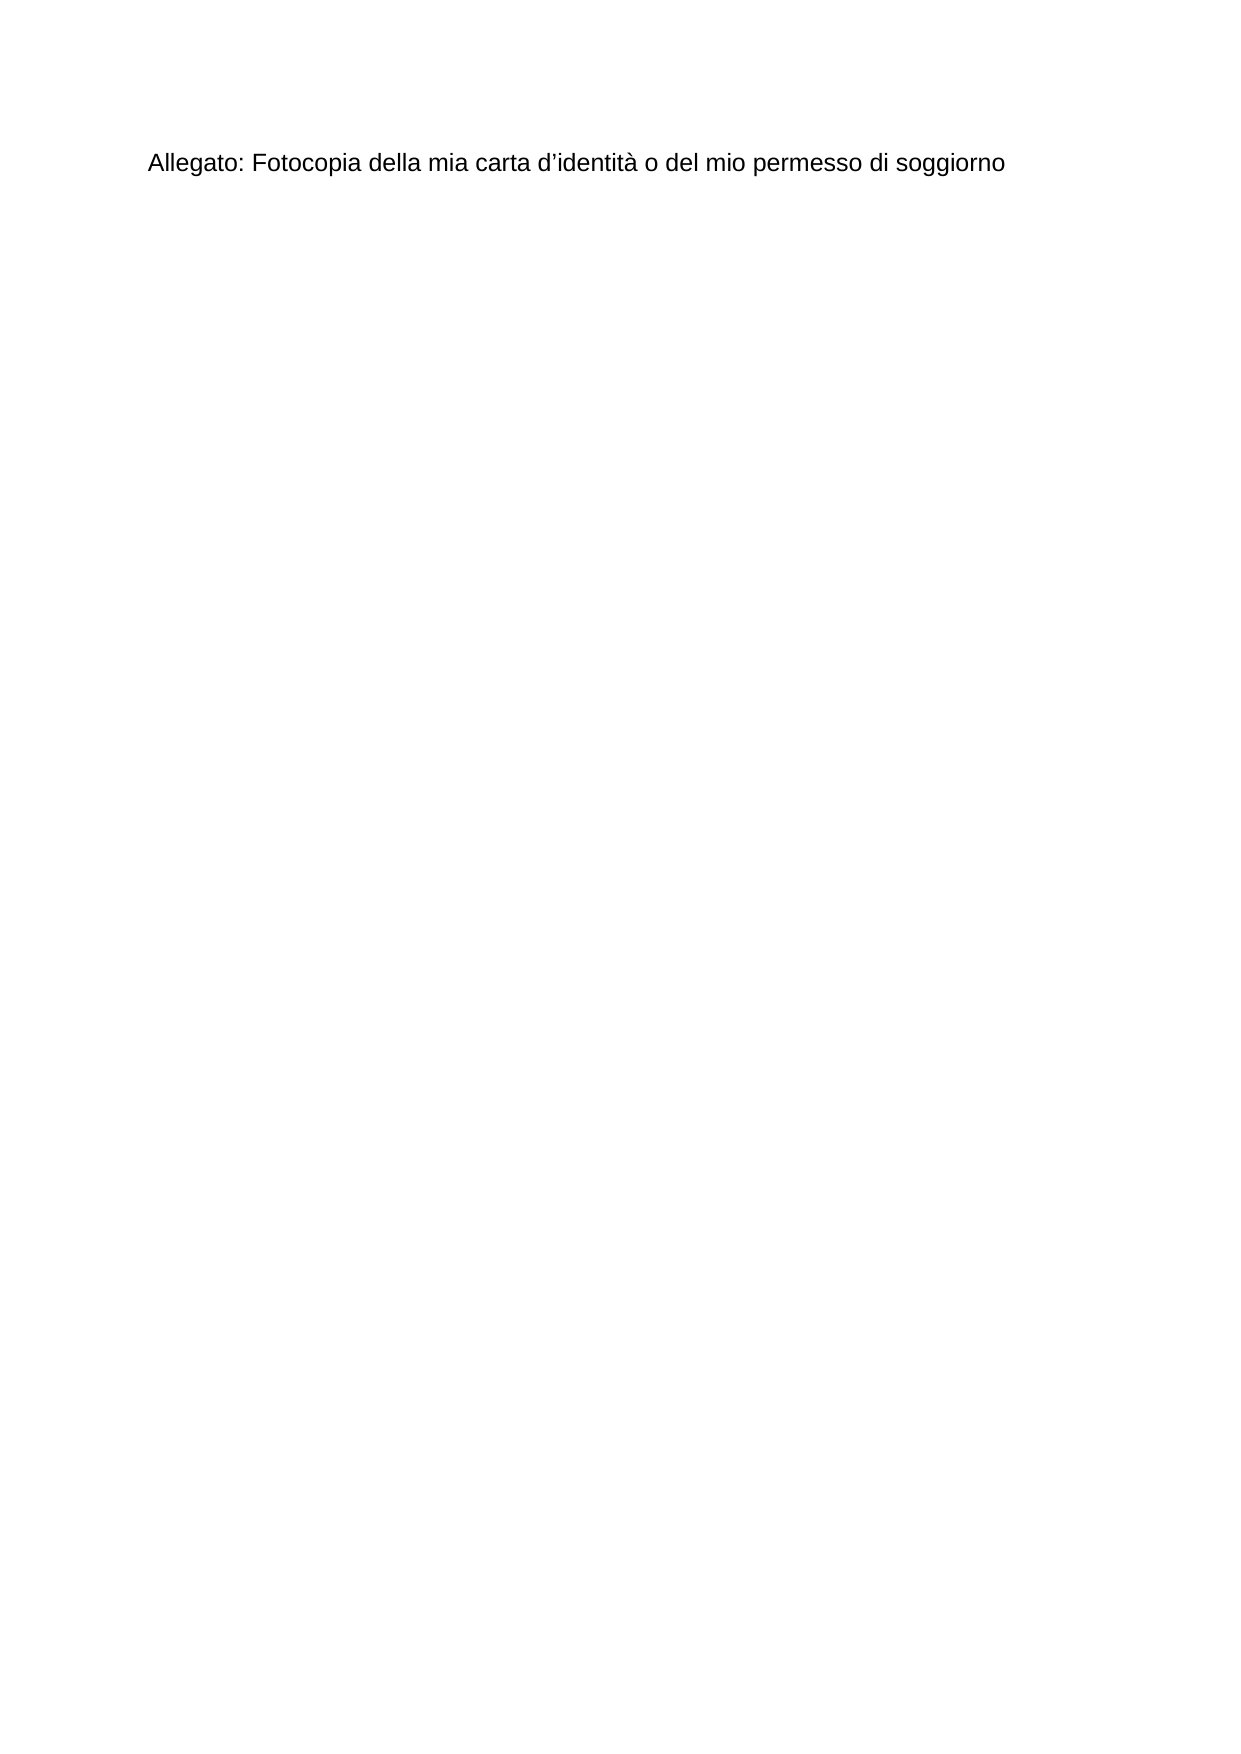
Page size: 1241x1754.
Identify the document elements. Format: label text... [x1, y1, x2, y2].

text Allegato: Fotocopia della mia carta d’identità o del mio permesso di soggiorno [148, 148, 1093, 176]
